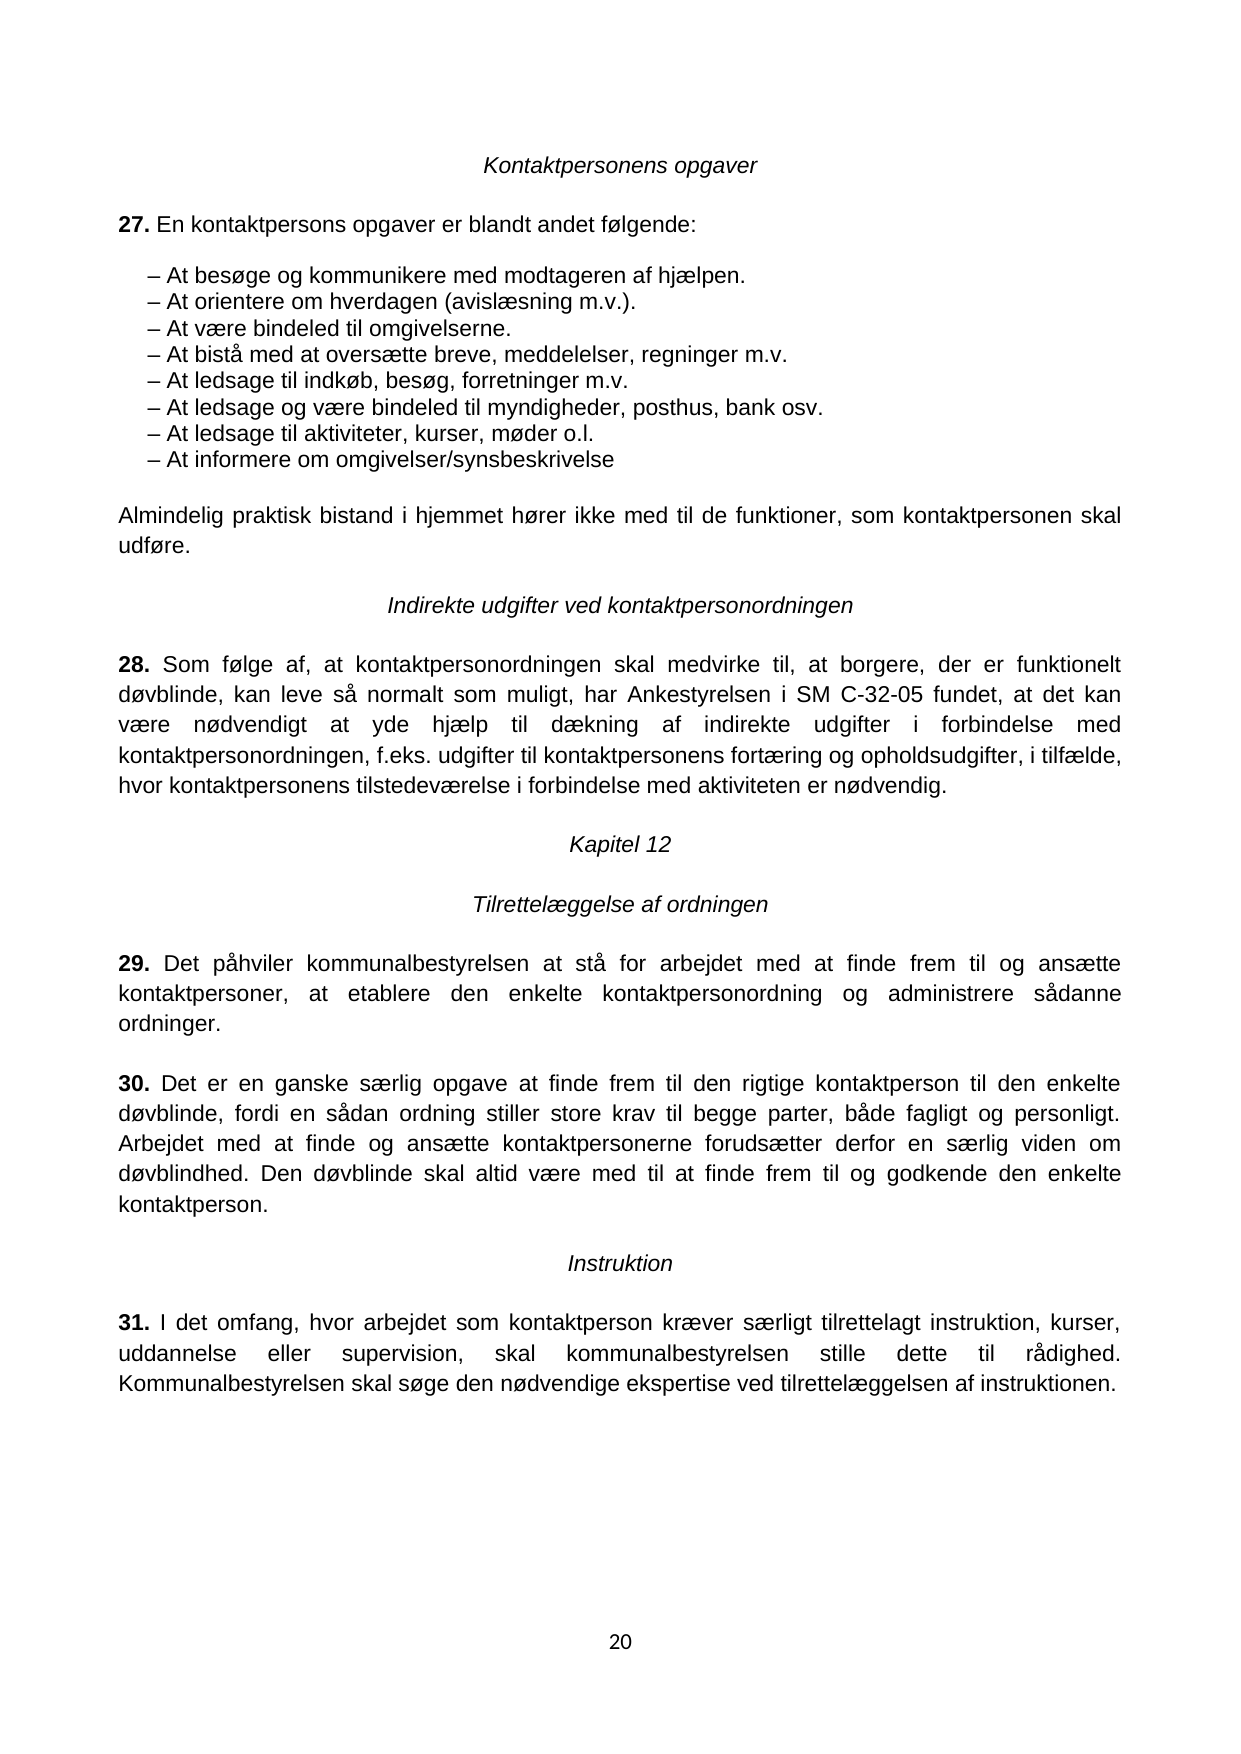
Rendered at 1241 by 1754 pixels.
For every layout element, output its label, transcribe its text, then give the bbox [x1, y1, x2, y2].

text 29. Det påhviler kommunalbestyrelsen at stå for arbejdet med at finde frem til og ansætte kontaktpersoner, at etablere den enkelte kontaktpersonordning og administrere sådanne ordninger. [118, 950, 1122, 1037]
text Almindelig praktisk bistand i hjemmet hører ikke med til de funktioner, som kontaktpersonen skal udføre. [118, 502, 1122, 558]
text 27. En kontaktpersons opgaver er blandt andet følgende: [118, 211, 1122, 237]
text – At orientere om hverdagen (avislæsning m.v.). [147, 288, 1122, 315]
text Kontaktpersonens opgaver [118, 152, 1122, 178]
text Kapitel 12 [118, 831, 1122, 857]
text Instruktion [118, 1250, 1122, 1276]
text – At bistå med at oversætte breve, meddelelser, regninger m.v. [147, 341, 1122, 367]
text – At besøge og kommunikere med modtageren af hjælpen. [147, 262, 1122, 288]
text – At ledsage og være bindeled til myndigheder, posthus, bank osv. [147, 394, 1122, 420]
text – At informere om omgivelser/synsbeskrivelse [147, 446, 1122, 473]
text 30. Det er en ganske særlig opgave at finde frem til den rigtige kontaktperson til den enkelte døvblinde, fordi en sådan ordning stiller store krav til begge parter, både fagligt og personligt. Arbejdet med at finde og ansætte kontaktpersonerne forudsætter derfor en særlig viden om døvblindhed. Den døvblinde skal altid være med til at finde frem til og godkende den enkelte kontaktperson. [118, 1070, 1122, 1217]
text – At være bindeled til omgivelserne. [147, 315, 1122, 341]
text Indirekte udgifter ved kontaktpersonordningen [118, 592, 1122, 618]
text – At ledsage til aktiviteter, kurser, møder o.l. [147, 420, 1122, 446]
text 28. Som følge af, at kontaktpersonordningen skal medvirke til, at borgere, der er funktionelt døvblinde, kan leve så normalt som muligt, har Ankestyrelsen i SM C-32-05 fundet, at det kan være nødvendigt at yde hjælp til dækning af indirekte udgifter i forbindelse med kontaktpersonordningen, f.eks. udgifter til kontaktpersonens fortæring og opholdsudgifter, i tilfælde, hvor kontaktpersonens tilstedeværelse i forbindelse med aktiviteten er nødvendig. [118, 651, 1122, 798]
text Tilrettelæggelse af ordningen [118, 891, 1122, 917]
text – At ledsage til indkøb, besøg, forretninger m.v. [147, 367, 1122, 394]
text 31. I det omfang, hvor arbejdet som kontaktperson kræver særligt tilrettelagt instruktion, kurser, uddannelse eller supervision, skal kommunalbestyrelsen stille dette til rådighed. Kommunalbestyrelsen skal søge den nødvendige ekspertise ved tilrettelæggelsen af instruktionen. [118, 1309, 1122, 1396]
